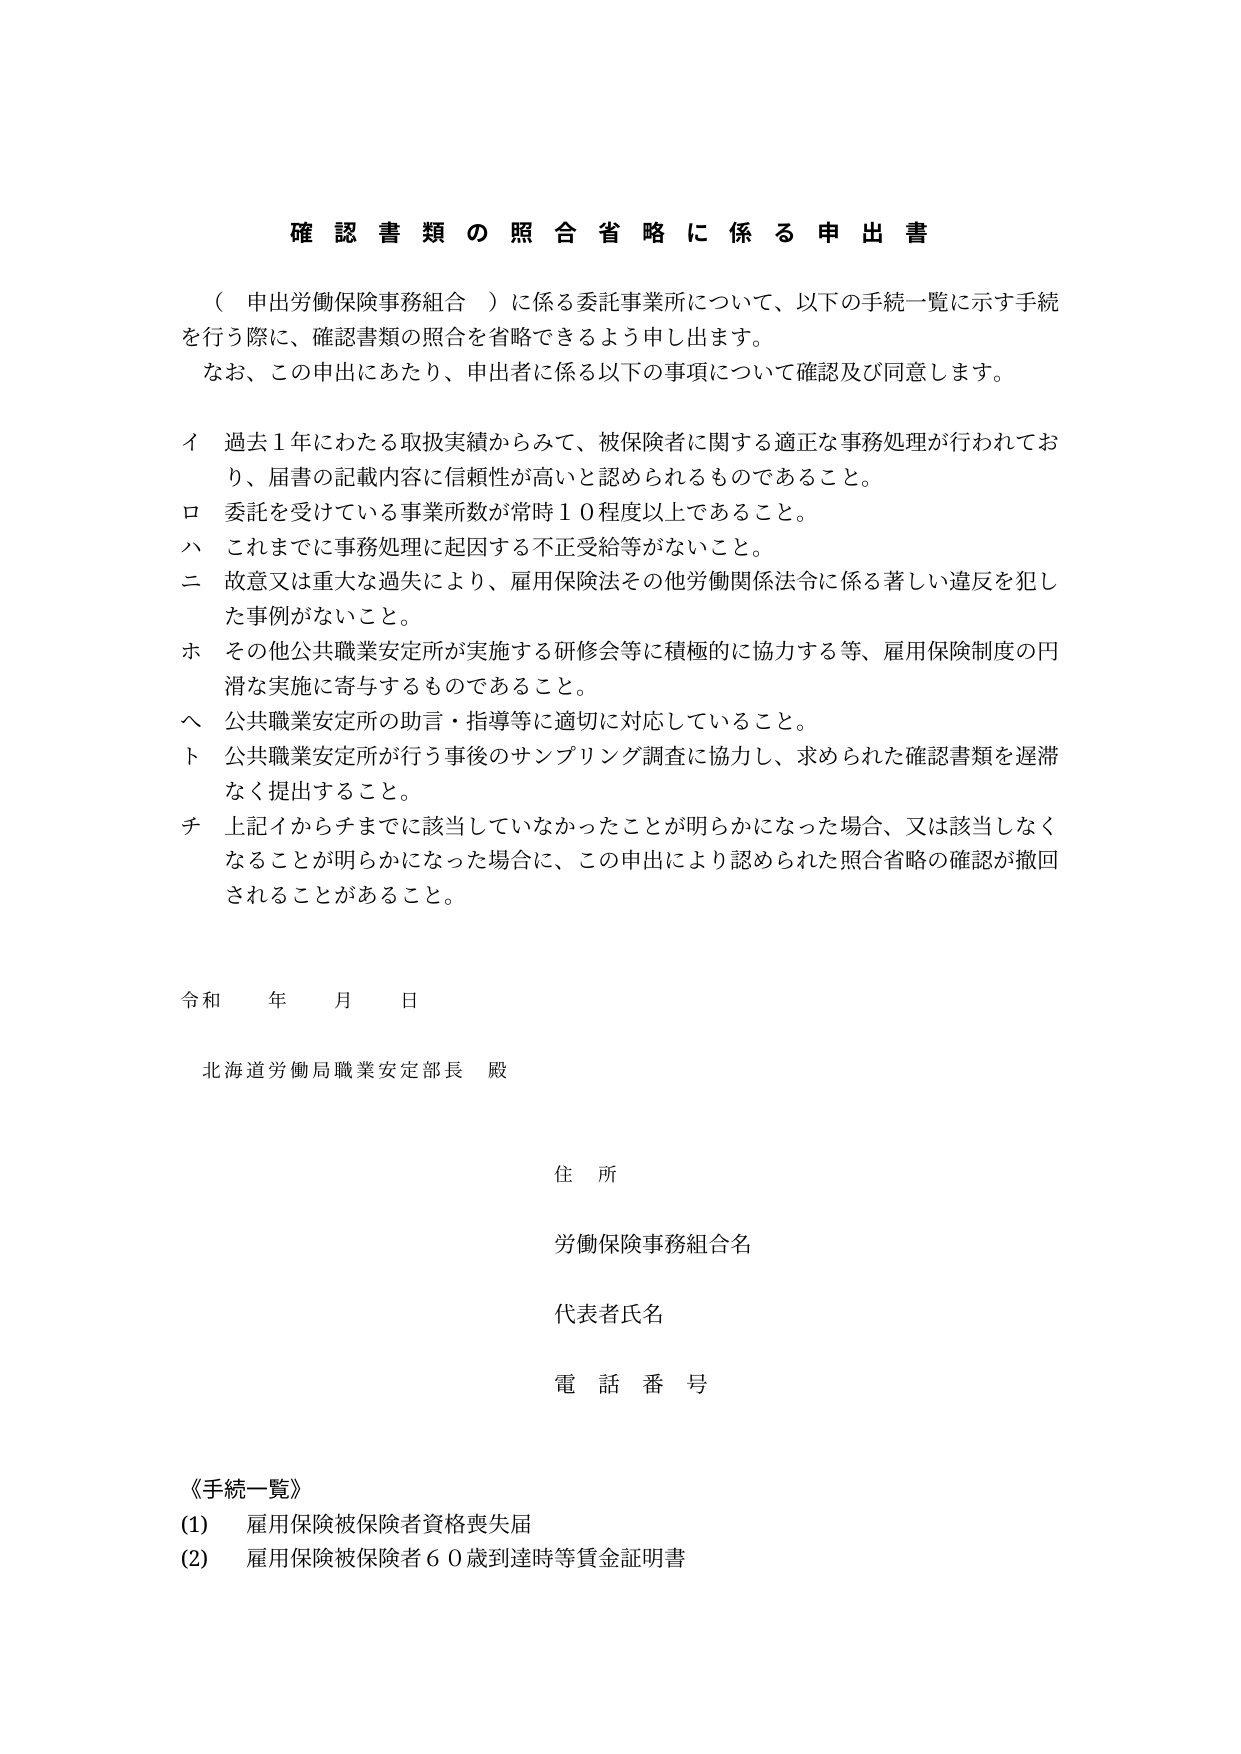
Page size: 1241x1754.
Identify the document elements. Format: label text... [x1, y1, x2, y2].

text 北海道労働局職業安定部長 殿 [181, 1051, 1060, 1086]
text (2) 雇用保険被保険者６０歳到達時等賃金証明書 [181, 1540, 1060, 1575]
text 労働保険事務組合名 [181, 1226, 1060, 1261]
text へ 公共職業安定所の助言・指導等に適切に対応していること。 [181, 702, 1060, 737]
text ハ これまでに事務処理に起因する不正受給等がないこと。 [181, 528, 1060, 563]
text ホ その他公共職業安定所が実施する研修会等に積極的に協力する等、雇用保険制度の円滑な実施に寄与するものであること。 [181, 633, 1060, 702]
text 代表者氏名 [181, 1296, 1060, 1331]
text 《手続一覧》 [181, 1470, 1060, 1505]
text なお、この申出にあたり、申出者に係る以下の事項について確認及び同意します。 [181, 353, 1060, 388]
text 電話番号 [181, 1366, 1060, 1400]
text (1) 雇用保険被保険者資格喪失届 [181, 1505, 1060, 1540]
text ロ 委託を受けている事業所数が常時１０程度以上であること。 [181, 493, 1060, 528]
text 令和 年 月 日 [181, 982, 1060, 1017]
text イ 過去１年にわたる取扱実績からみて、被保険者に関する適正な事務処理が行われており、届書の記載内容に信頼性が高いと認められるものであること。 [181, 423, 1060, 493]
text ト 公共職業安定所が行う事後のサンプリング調査に協力し、求められた確認書類を遅滞なく提出すること。 [181, 737, 1060, 807]
text （ 申出労働保険事務組合 ）に係る委託事業所について、以下の手続一覧に示す手続を行う際に、確認書類の照合を省略できるよう申し出ます。 [181, 284, 1060, 353]
text チ 上記イからチまでに該当していなかったことが明らかになった場合、又は該当しなくなることが明らかになった場合に、この申出により認められた照合省略の確認が撤回されることがあること。 [181, 807, 1060, 912]
text 住 所 [181, 1156, 1060, 1191]
text 確認書類の照合省略に係る申出書 [181, 214, 1060, 249]
text ニ 故意又は重大な過失により、雇用保険法その他労働関係法令に係る著しい違反を犯した事例がないこと。 [181, 563, 1060, 633]
